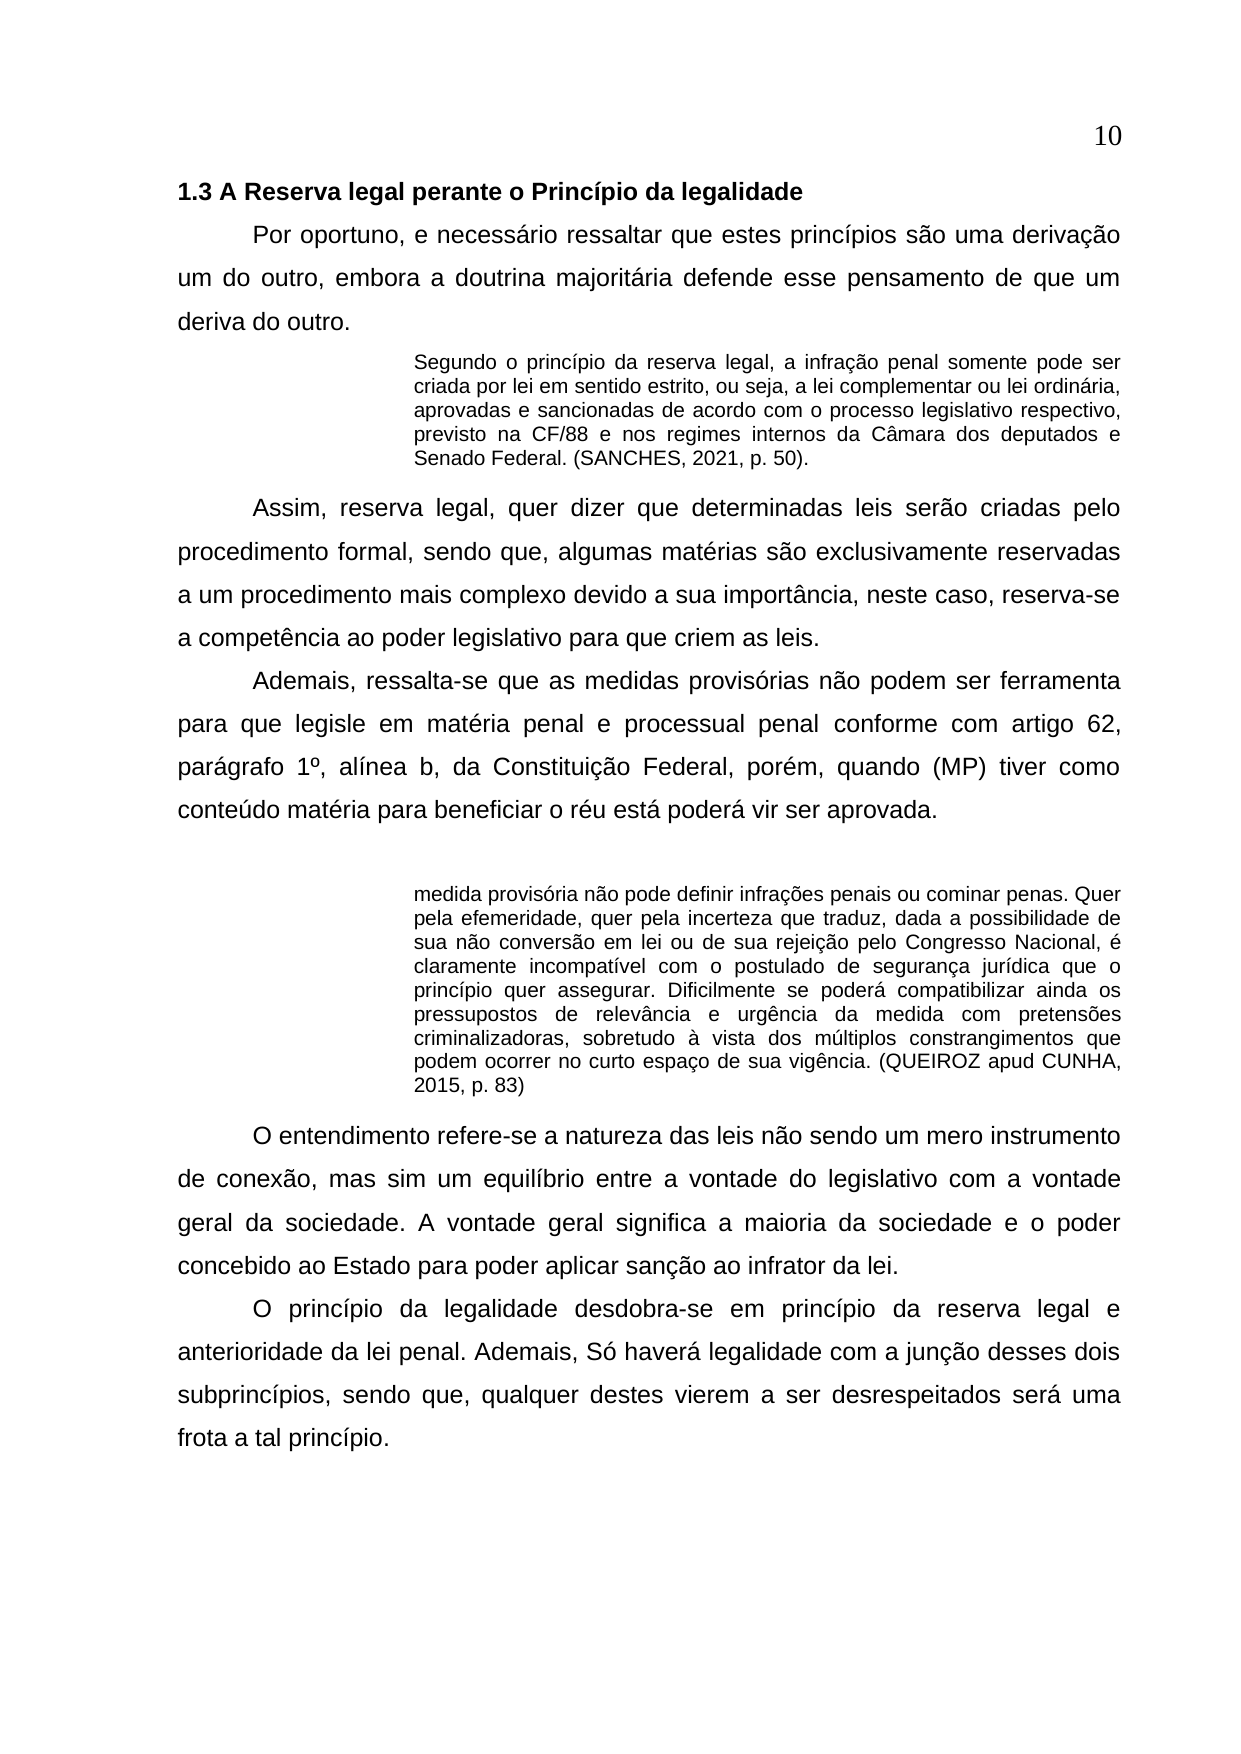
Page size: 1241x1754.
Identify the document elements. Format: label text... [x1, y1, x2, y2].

text 1.3 A Reserva legal perante o Princípio da legalidade [177, 177, 1122, 206]
text Assim, reserva legal, quer dizer que determinadas leis serão criadas pelo procedimento formal, sendo que, algumas matérias são exclusivamente reservadas a um procedimento mais complexo devido a sua importância, neste caso, reserva-se a competência ao poder legislativo para que criem as leis. [177, 493, 1122, 652]
text O entendimento refere-se a natureza das leis não sendo um mero instrumento de conexão, mas sim um equilíbrio entre a vontade do legislativo com a vontade geral da sociedade. A vontade geral significa a maioria da sociedade e o poder concebido ao Estado para poder aplicar sanção ao infrator da lei. [177, 1121, 1122, 1279]
text O princípio da legalidade desdobra-se em princípio da reserva legal e anterioridade da lei penal. Ademais, Só haverá legalidade com a junção desses dois subprincípios, sendo que, qualquer destes vierem a ser desrespeitados será uma frota a tal princípio. [177, 1294, 1122, 1452]
text Segundo o princípio da reserva legal, a infração penal somente pode ser criada por lei em sentido estrito, ou seja, a lei complementar ou lei ordinária, aprovadas e sancionadas de acordo com o processo legislativo respectivo, previsto na CF/88 e nos regimes internos da Câmara dos deputados e Senado Federal. (SANCHES, 2021, p. 50). [413, 350, 1122, 469]
text Por oportuno, e necessário ressaltar que estes princípios são uma derivação um do outro, embora a doutrina majoritária defende esse pensamento de que um deriva do outro. [177, 220, 1122, 335]
text Ademais, ressalta-se que as medidas provisórias não podem ser ferramenta para que legisle em matéria penal e processual penal conforme com artigo 62, parágrafo 1º, alínea b, da Constituição Federal, porém, quando (MP) tiver como conteúdo matéria para beneficiar o réu está poderá vir ser aprovada. [177, 666, 1122, 824]
text medida provisória não pode definir infrações penais ou cominar penas. Quer pela efemeridade, quer pela incerteza que traduz, dada a possibilidade de sua não conversão em lei ou de sua rejeição pelo Congresso Nacional, é claramente incompatível com o postulado de segurança jurídica que o princípio quer assegurar. Dificilmente se poderá compatibilizar ainda os pressupostos de relevância e urgência da medida com pretensões criminalizadoras, sobretudo à vista dos múltiplos constrangimentos que podem ocorrer no curto espaço de sua vigência. (QUEIROZ apud CUNHA, 2015, p. 83) [413, 882, 1122, 1097]
